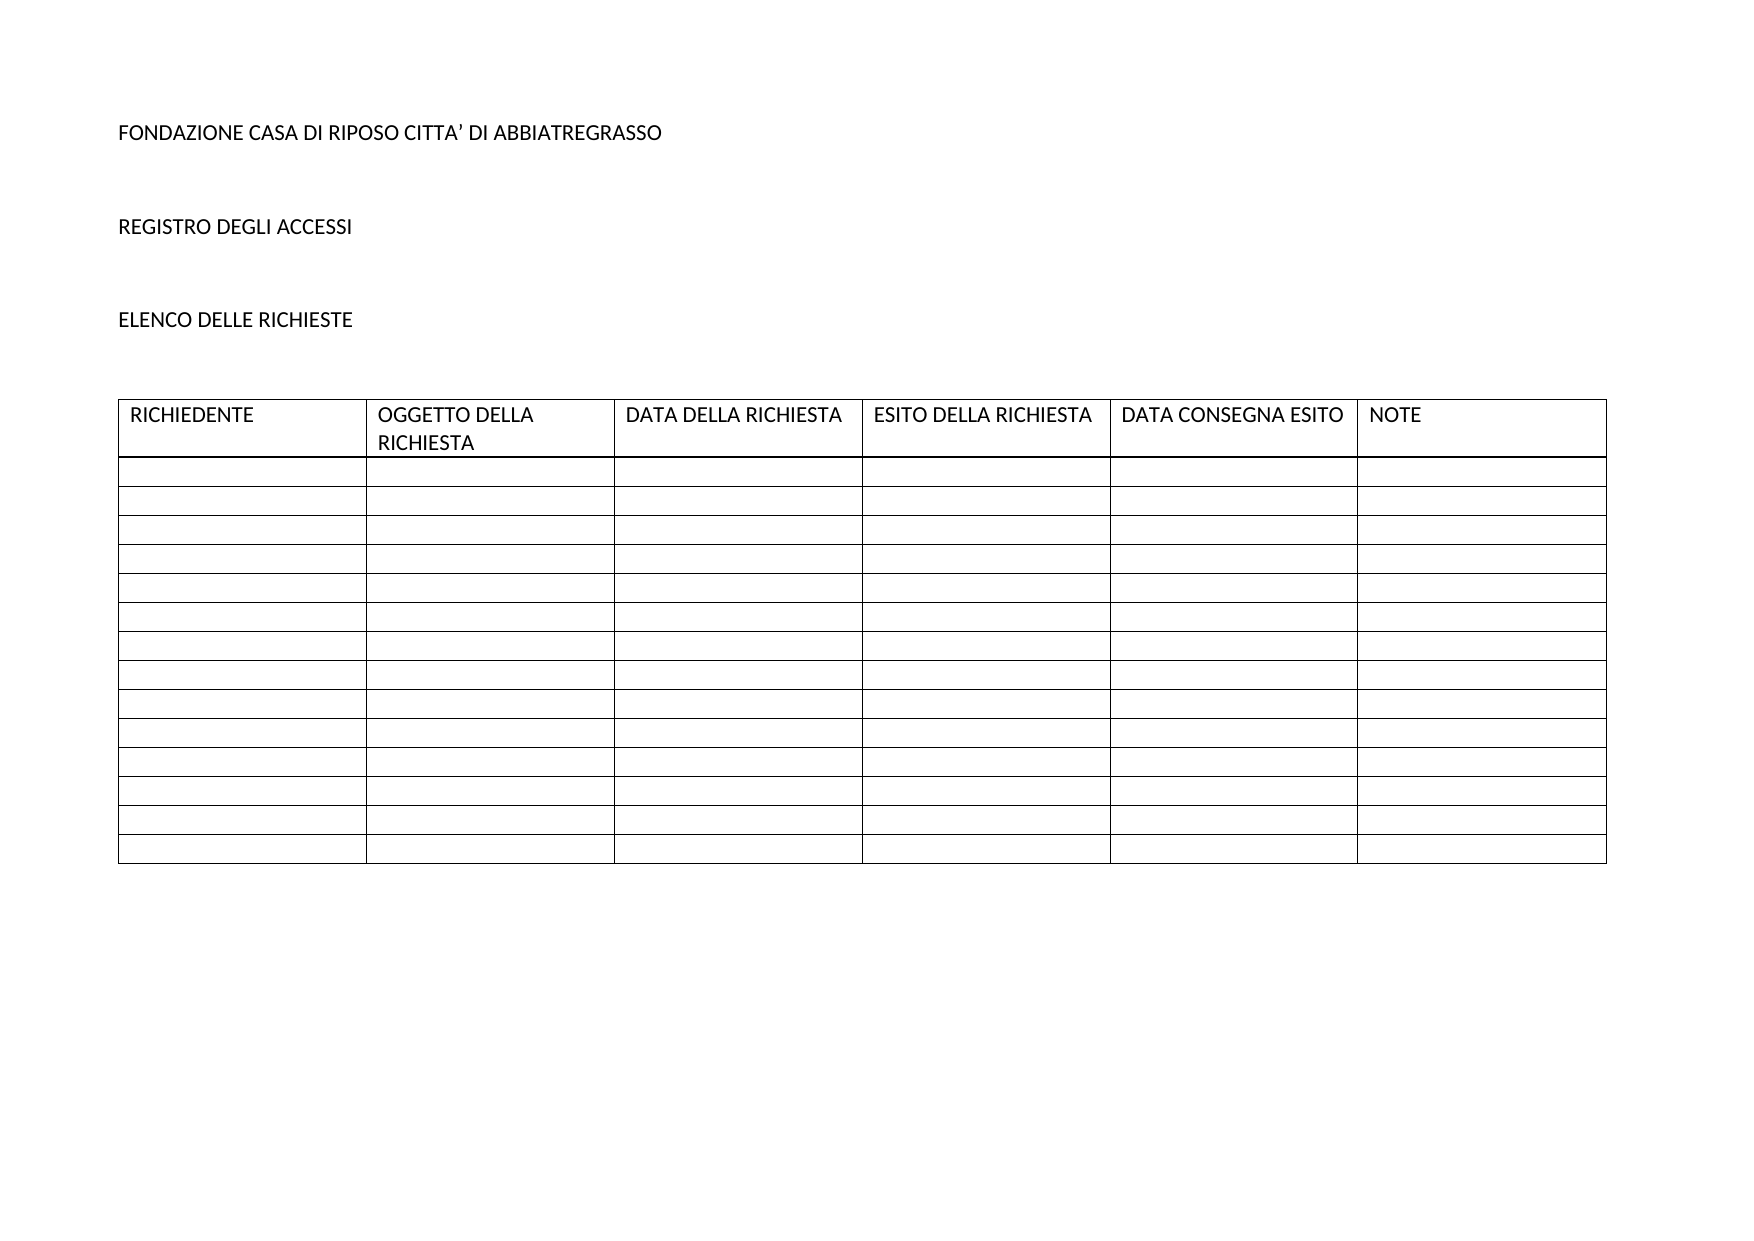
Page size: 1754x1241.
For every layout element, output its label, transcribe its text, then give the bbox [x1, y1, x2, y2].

table_cell [119, 516, 366, 544]
text ELENCO DELLE RICHIESTE [118, 306, 1606, 334]
table_cell [119, 719, 366, 747]
table_cell [119, 835, 366, 863]
table_cell [1111, 748, 1357, 776]
text FONDAZIONE CASA DI RIPOSO CITTA’ DI ABBIATREGRASSO [118, 118, 1606, 146]
table_cell [367, 545, 614, 573]
table_cell [863, 574, 1110, 602]
table_cell [1111, 632, 1357, 660]
table_cell [367, 458, 614, 486]
table_cell [367, 487, 614, 514]
table_header NOTE [1358, 400, 1606, 456]
table_header DATA DELLA RICHIESTA [615, 400, 862, 456]
table_cell [615, 516, 862, 544]
table_header ESITO DELLA RICHIESTA [863, 400, 1110, 456]
table_cell [1111, 777, 1357, 805]
table_cell [119, 574, 366, 602]
table_cell [119, 632, 366, 660]
table_cell [615, 777, 862, 805]
table_cell [863, 690, 1110, 718]
table_cell [1111, 719, 1357, 747]
table_cell [863, 835, 1110, 863]
table_cell [119, 661, 366, 689]
table_cell [615, 806, 862, 834]
table_cell [367, 603, 614, 631]
table_cell [615, 661, 862, 689]
table_cell [367, 661, 614, 689]
table_cell [367, 574, 614, 602]
table_cell [1111, 661, 1357, 689]
table_cell [1111, 487, 1357, 514]
table_cell [119, 690, 366, 718]
table_cell [367, 748, 614, 776]
table_cell [1111, 516, 1357, 544]
table_cell [119, 806, 366, 834]
table_cell [1358, 661, 1606, 689]
table_cell [863, 748, 1110, 776]
table_cell [863, 603, 1110, 631]
table_cell [367, 806, 614, 834]
table_cell [1111, 690, 1357, 718]
table_cell [119, 603, 366, 631]
table_cell [863, 777, 1110, 805]
table_cell [367, 516, 614, 544]
table_header RICHIEDENTE [119, 400, 366, 456]
table_cell [863, 719, 1110, 747]
table_cell [615, 458, 862, 486]
table_cell [1358, 806, 1606, 834]
table_cell [615, 632, 862, 660]
table_cell [1358, 458, 1606, 486]
table_cell [615, 603, 862, 631]
table_cell [119, 458, 366, 486]
table_cell [615, 719, 862, 747]
table_cell [119, 545, 366, 573]
table_cell [1111, 545, 1357, 573]
table_cell [367, 632, 614, 660]
table_cell [863, 632, 1110, 660]
table_cell [1111, 835, 1357, 863]
table_cell [367, 777, 614, 805]
table_cell [1358, 545, 1606, 573]
table_cell [1358, 777, 1606, 805]
table_cell [1111, 603, 1357, 631]
table_cell [615, 690, 862, 718]
table_cell [1358, 748, 1606, 776]
table_cell [615, 545, 862, 573]
table_cell [615, 574, 862, 602]
table_cell [615, 487, 862, 514]
table_cell [1358, 487, 1606, 514]
text REGISTRO DEGLI ACCESSI [118, 212, 1606, 240]
table_header OGGETTO DELLA RICHIESTA [367, 400, 614, 456]
table_cell [615, 748, 862, 776]
table_cell [863, 487, 1110, 514]
table_cell [1358, 603, 1606, 631]
table_cell [863, 806, 1110, 834]
table_cell [1111, 574, 1357, 602]
table_cell [1358, 835, 1606, 863]
table_cell [863, 661, 1110, 689]
table_cell [1111, 458, 1357, 486]
table_cell [615, 835, 862, 863]
table_cell [119, 777, 366, 805]
table_cell [863, 545, 1110, 573]
table_cell [863, 458, 1110, 486]
table_cell [1358, 690, 1606, 718]
table_cell [119, 748, 366, 776]
table_cell [1111, 806, 1357, 834]
table_cell [863, 516, 1110, 544]
table_cell [1358, 574, 1606, 602]
table_cell [367, 690, 614, 718]
table_header DATA CONSEGNA ESITO [1111, 400, 1357, 456]
table_cell [1358, 719, 1606, 747]
table_cell [367, 835, 614, 863]
table_cell [367, 719, 614, 747]
table_cell [1358, 632, 1606, 660]
table_cell [119, 487, 366, 514]
table_cell [1358, 516, 1606, 544]
